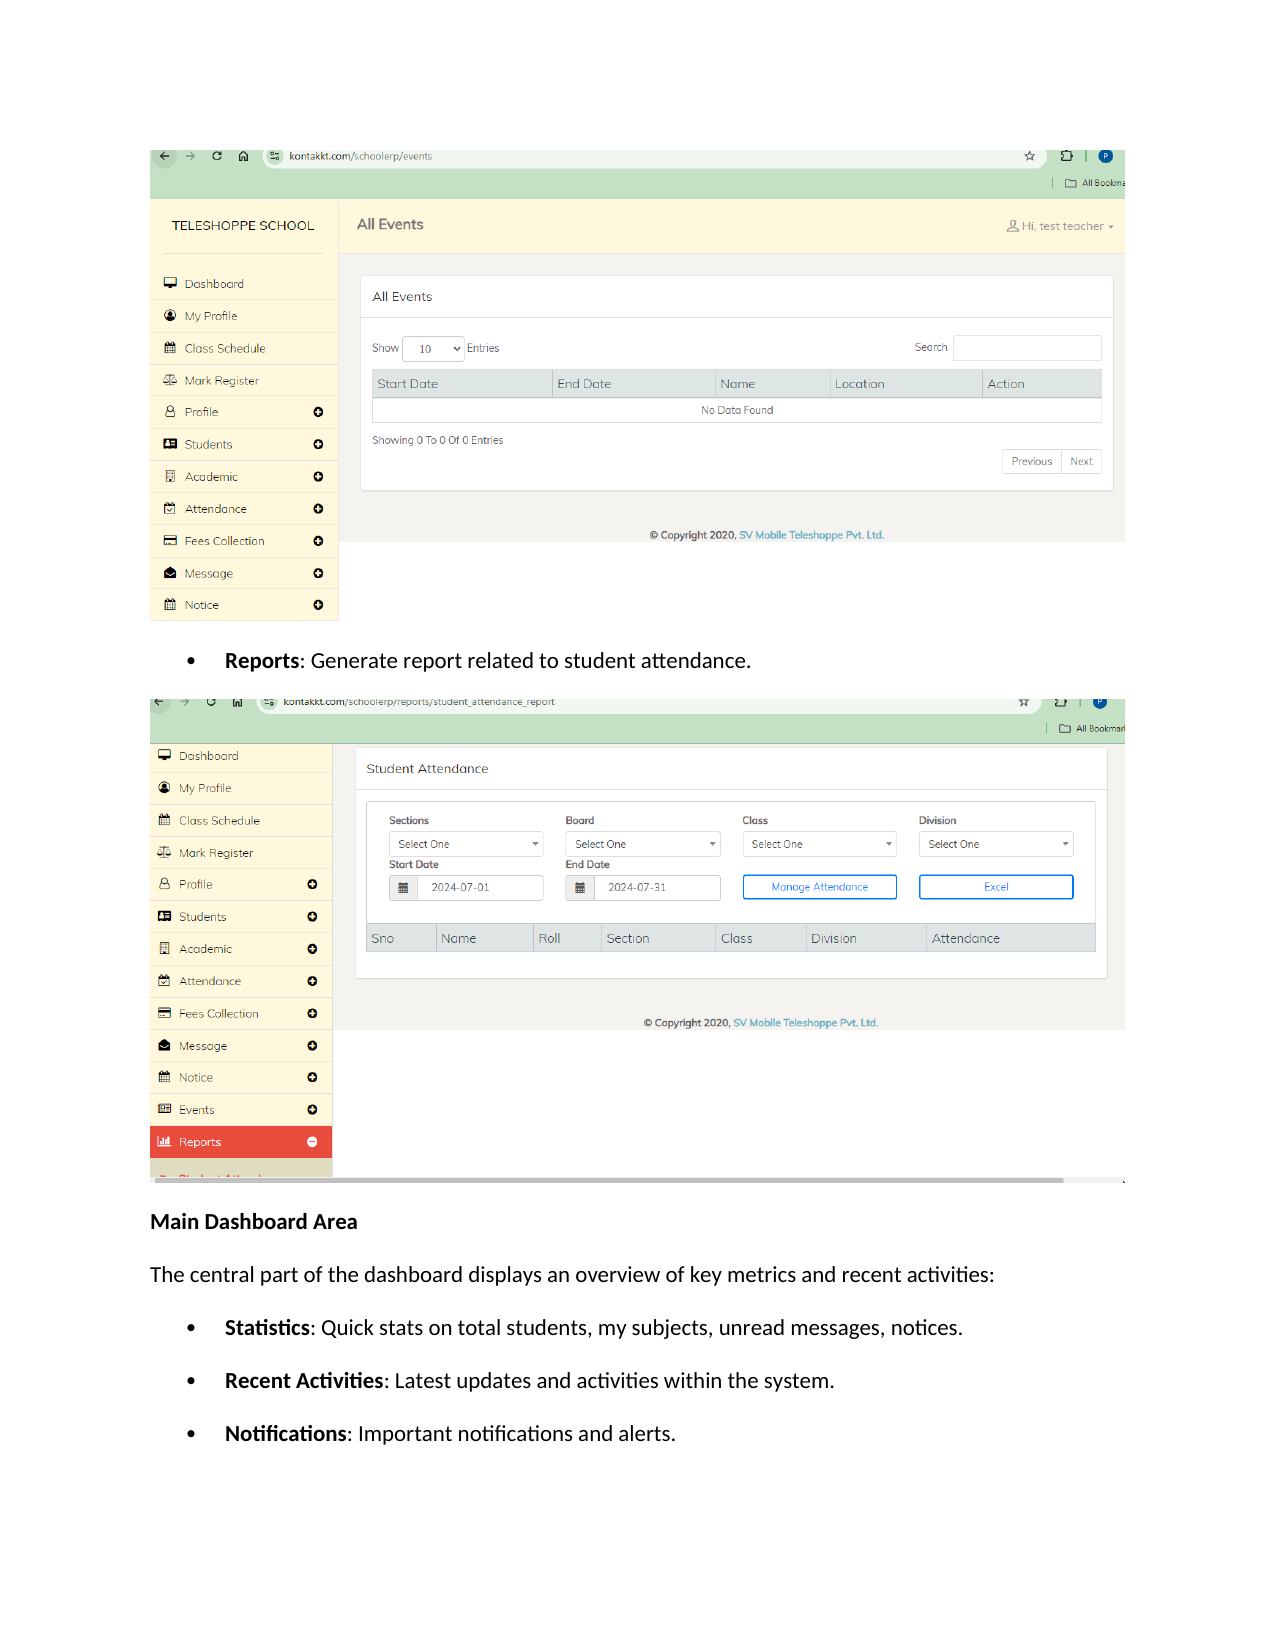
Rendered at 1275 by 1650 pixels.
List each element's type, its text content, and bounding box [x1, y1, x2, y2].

picture [150, 699, 1125, 1183]
text Main Dashboard Area [150, 1207, 1125, 1236]
list Recent Activities: Latest updates and activities within the system. [187, 1367, 1125, 1394]
text The central part of the dashboard displays an overview of key metrics and recent activities: [150, 1261, 1125, 1288]
picture [150, 150, 1125, 621]
list Statistics: Quick stats on total students, my subjects, unread messages, notices. [187, 1313, 1125, 1342]
list Reports: Generate report related to student attendance. [187, 646, 1125, 674]
list Notifications: Important notifications and alerts. [187, 1419, 1125, 1448]
